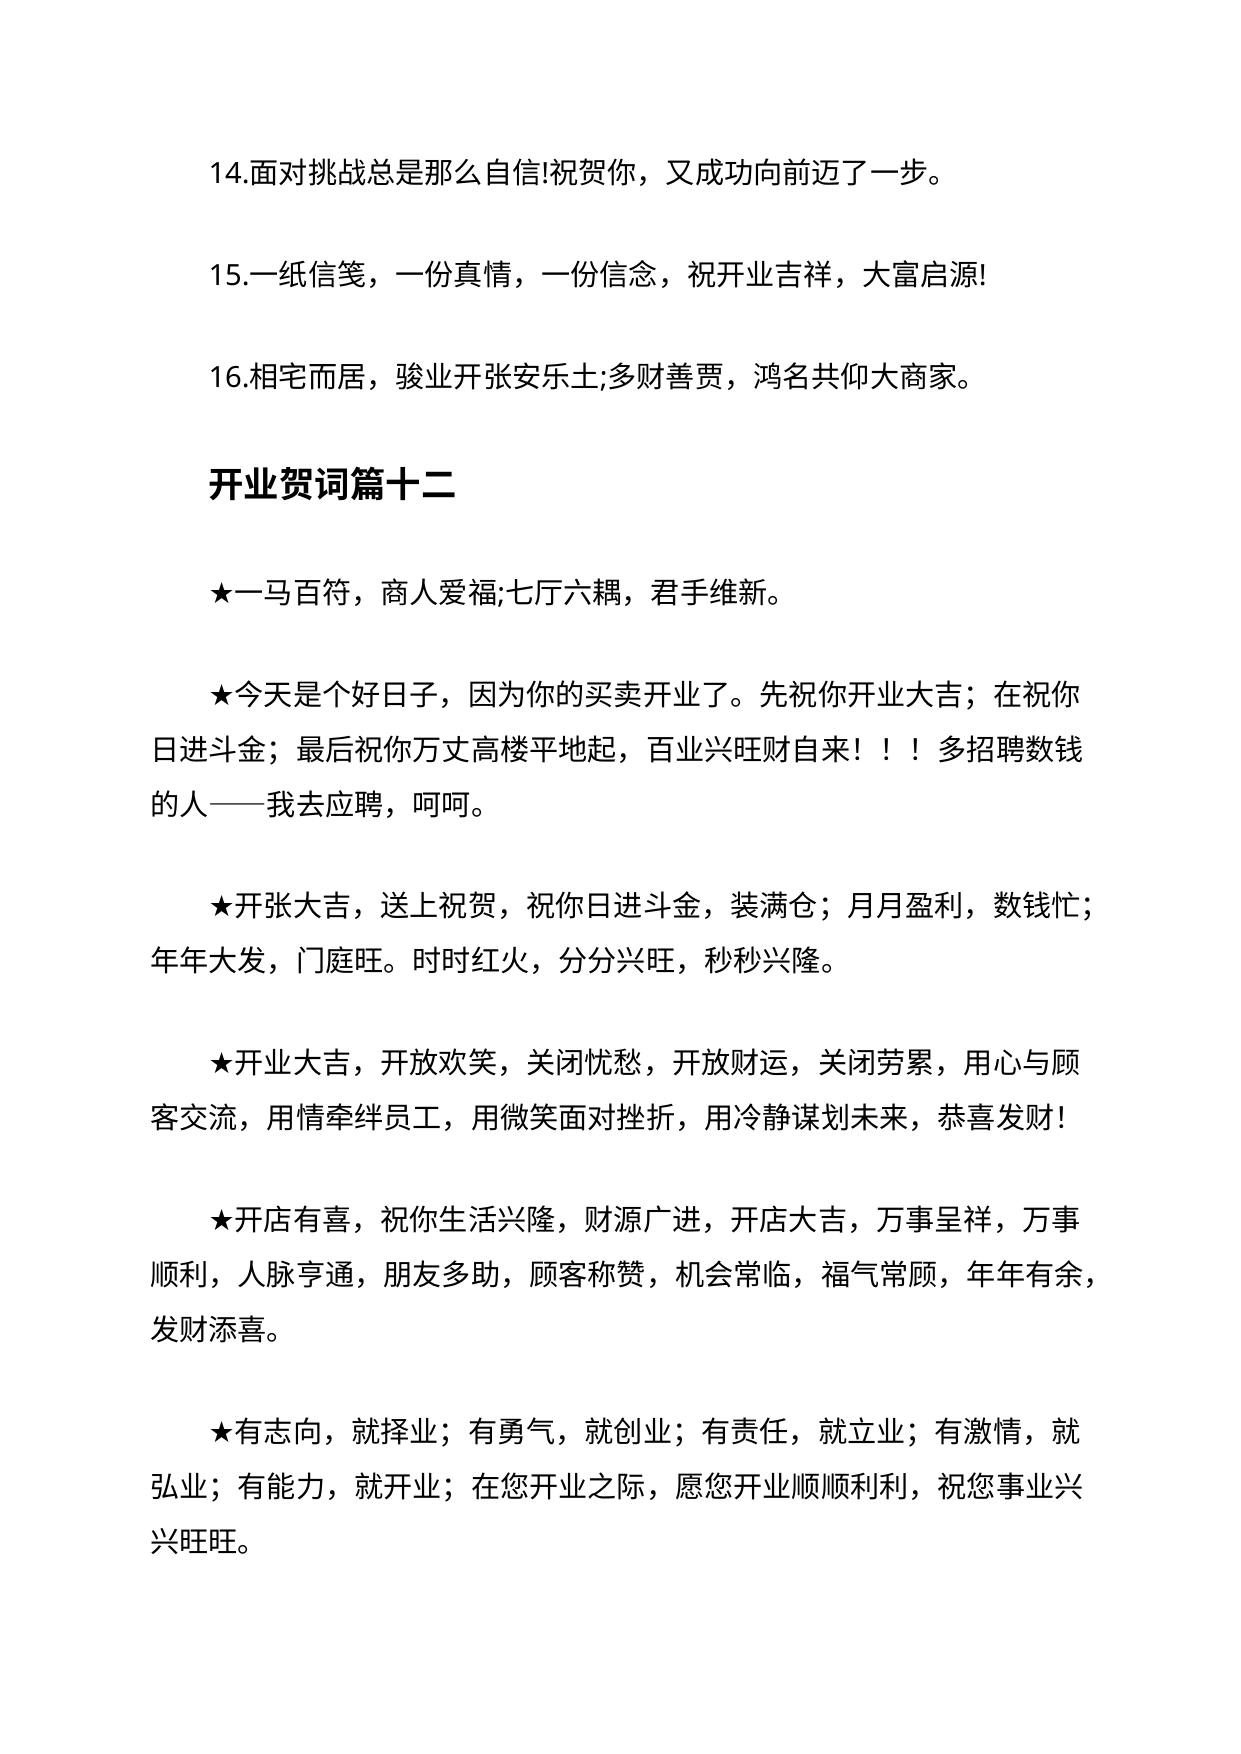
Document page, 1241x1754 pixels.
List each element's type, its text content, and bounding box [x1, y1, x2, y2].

text 15.一纸信笺，一份真情，一份信念，祝开业吉祥，大富启源! [150, 252, 1090, 294]
text ★今天是个好日子，因为你的买卖开业了。先祝你开业大吉；在祝你日进斗金；最后祝你万丈高楼平地起，百业兴旺财自来！！！多招聘数钱的人——我去应聘，呵呵。 [150, 671, 1090, 823]
text ★有志向，就择业；有勇气，就创业；有责任，就立业；有激情，就弘业；有能力，就开业；在您开业之际，愿您开业顺顺利利，祝您事业兴兴旺旺。 [150, 1408, 1090, 1560]
text 16.相宅而居，骏业开张安乐土;多财善贾，鸿名共仰大商家。 [150, 354, 1090, 396]
text ★开业大吉，开放欢笑，关闭忧愁，开放财运，关闭劳累，用心与顾客交流，用情牵绊员工，用微笑面对挫折，用冷静谋划未来，恭喜发财！ [150, 1040, 1090, 1137]
text ★开店有喜，祝你生活兴隆，财源广进，开店大吉，万事呈祥，万事顺利，人脉亨通，朋友多助，顾客称赞，机会常临，福气常顾，年年有余，发财添喜。 [150, 1197, 1090, 1349]
text 14.面对挑战总是那么自信!祝贺你，又成功向前迈了一步。 [150, 150, 1090, 192]
text 开业贺词篇十二 [150, 456, 1090, 507]
text ★开张大吉，送上祝贺，祝你日进斗金，装满仓；月月盈利，数钱忙；年年大发，门庭旺。时时红火，分分兴旺，秒秒兴隆。 [150, 883, 1090, 980]
text ★一马百符，商人爱福;七厅六耦，君手维新。 [150, 569, 1090, 612]
